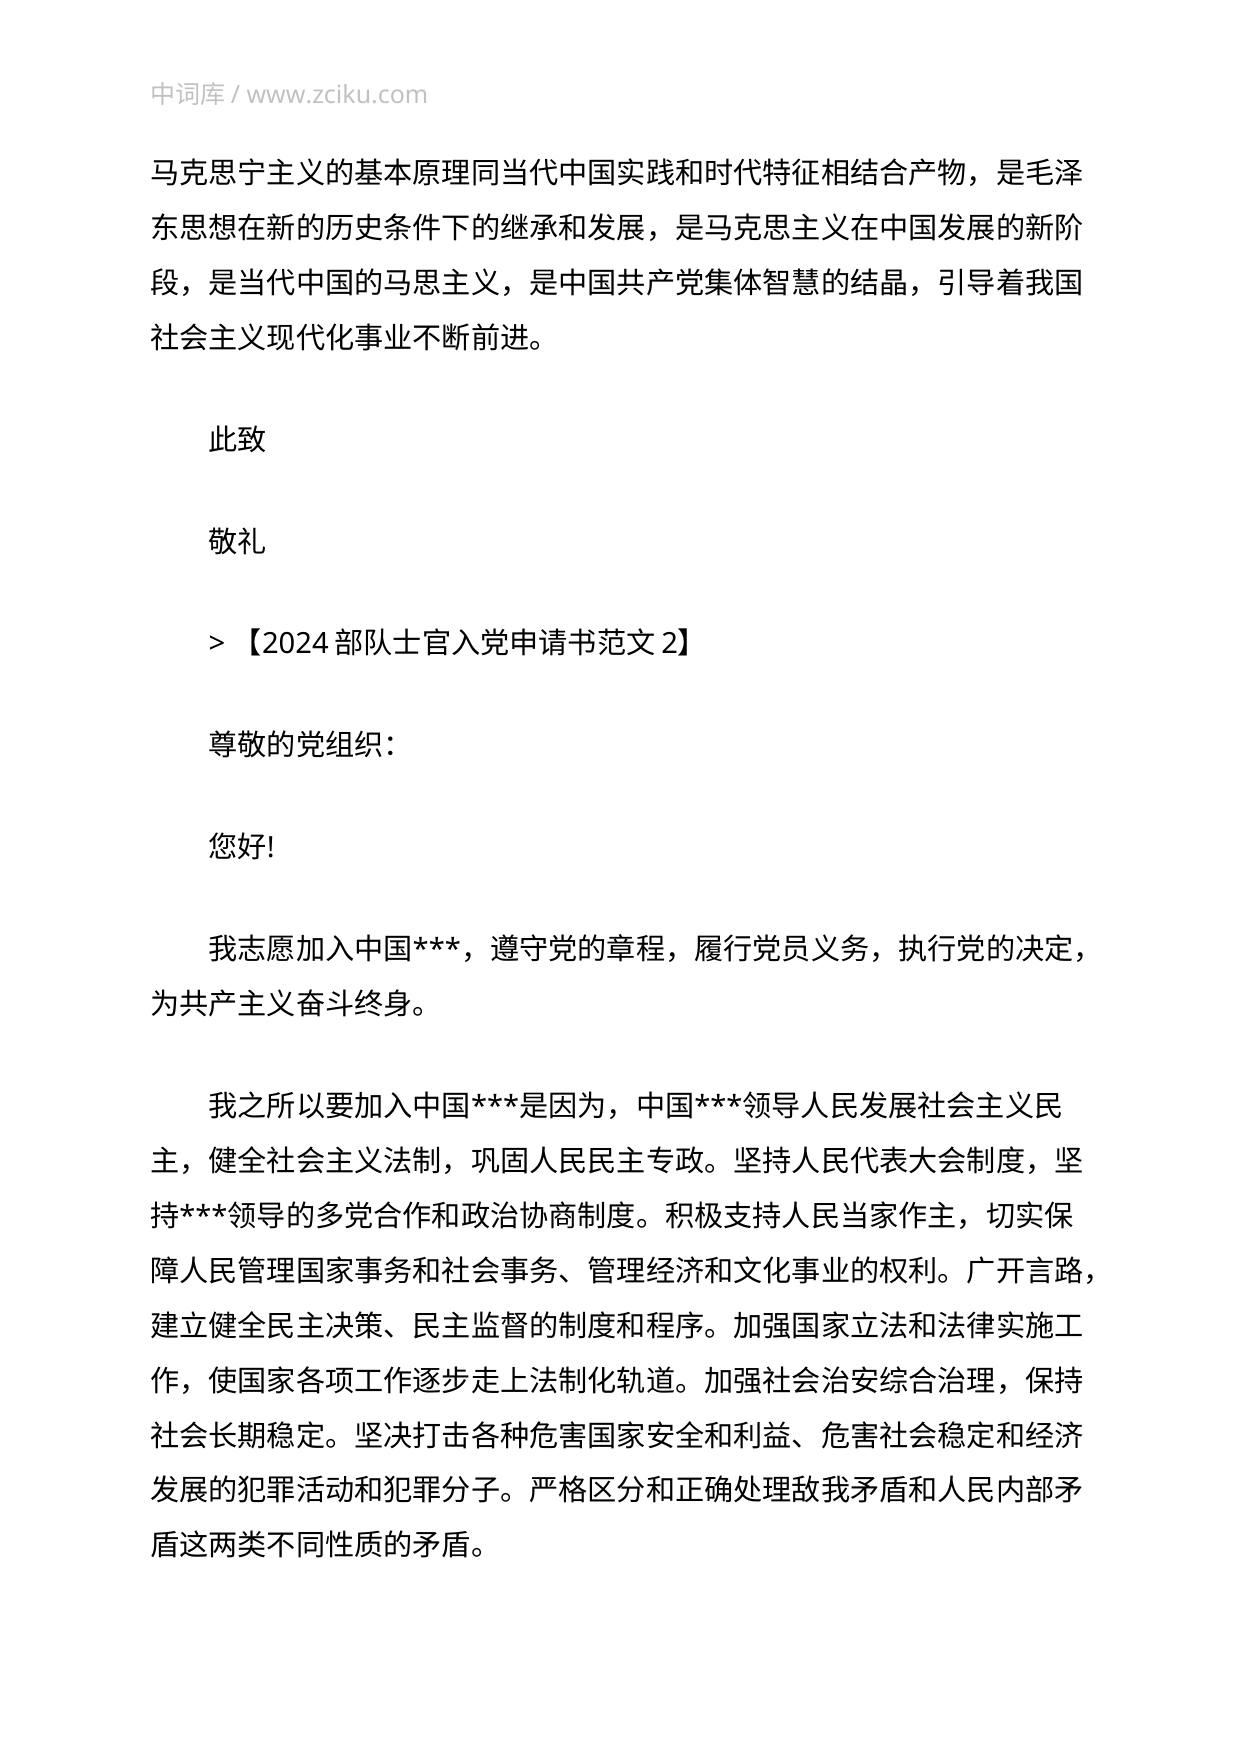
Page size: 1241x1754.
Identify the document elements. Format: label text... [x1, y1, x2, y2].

text > 【2024部队士官入党申请书范文2】 [150, 620, 1090, 662]
text 您好! [150, 824, 1090, 866]
text 此致 [150, 416, 1090, 459]
text 尊敬的党组织： [150, 722, 1090, 764]
text 我之所以要加入中国***是因为，中国***领导人民发展社会主义民主，健全社会主义法制，巩固人民民主专政。坚持人民代表大会制度，坚持***领导的多党合作和政治协商制度。积极支持人民当家作主，切实保障人民管理国家事务和社会事务、管理经济和文化事业的权利。广开言路，建立健全民主决策、民主监督的制度和程序。加强国家立法和法律实施工作，使国家各项工作逐步走上法制化轨道。加强社会治安综合治理，保持社会长期稳定。坚决打击各种危害国家安全和利益、危害社会稳定和经济发展的犯罪活动和犯罪分子。严格区分和正确处理敌我矛盾和人民内部矛盾这两类不同性质的矛盾。 [150, 1082, 1090, 1564]
text 敬礼 [150, 518, 1090, 561]
text 我志愿加入中国***，遵守党的章程，履行党员义务，执行党的决定，为共产主义奋斗终身。 [150, 926, 1090, 1023]
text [150, 150, 1090, 357]
